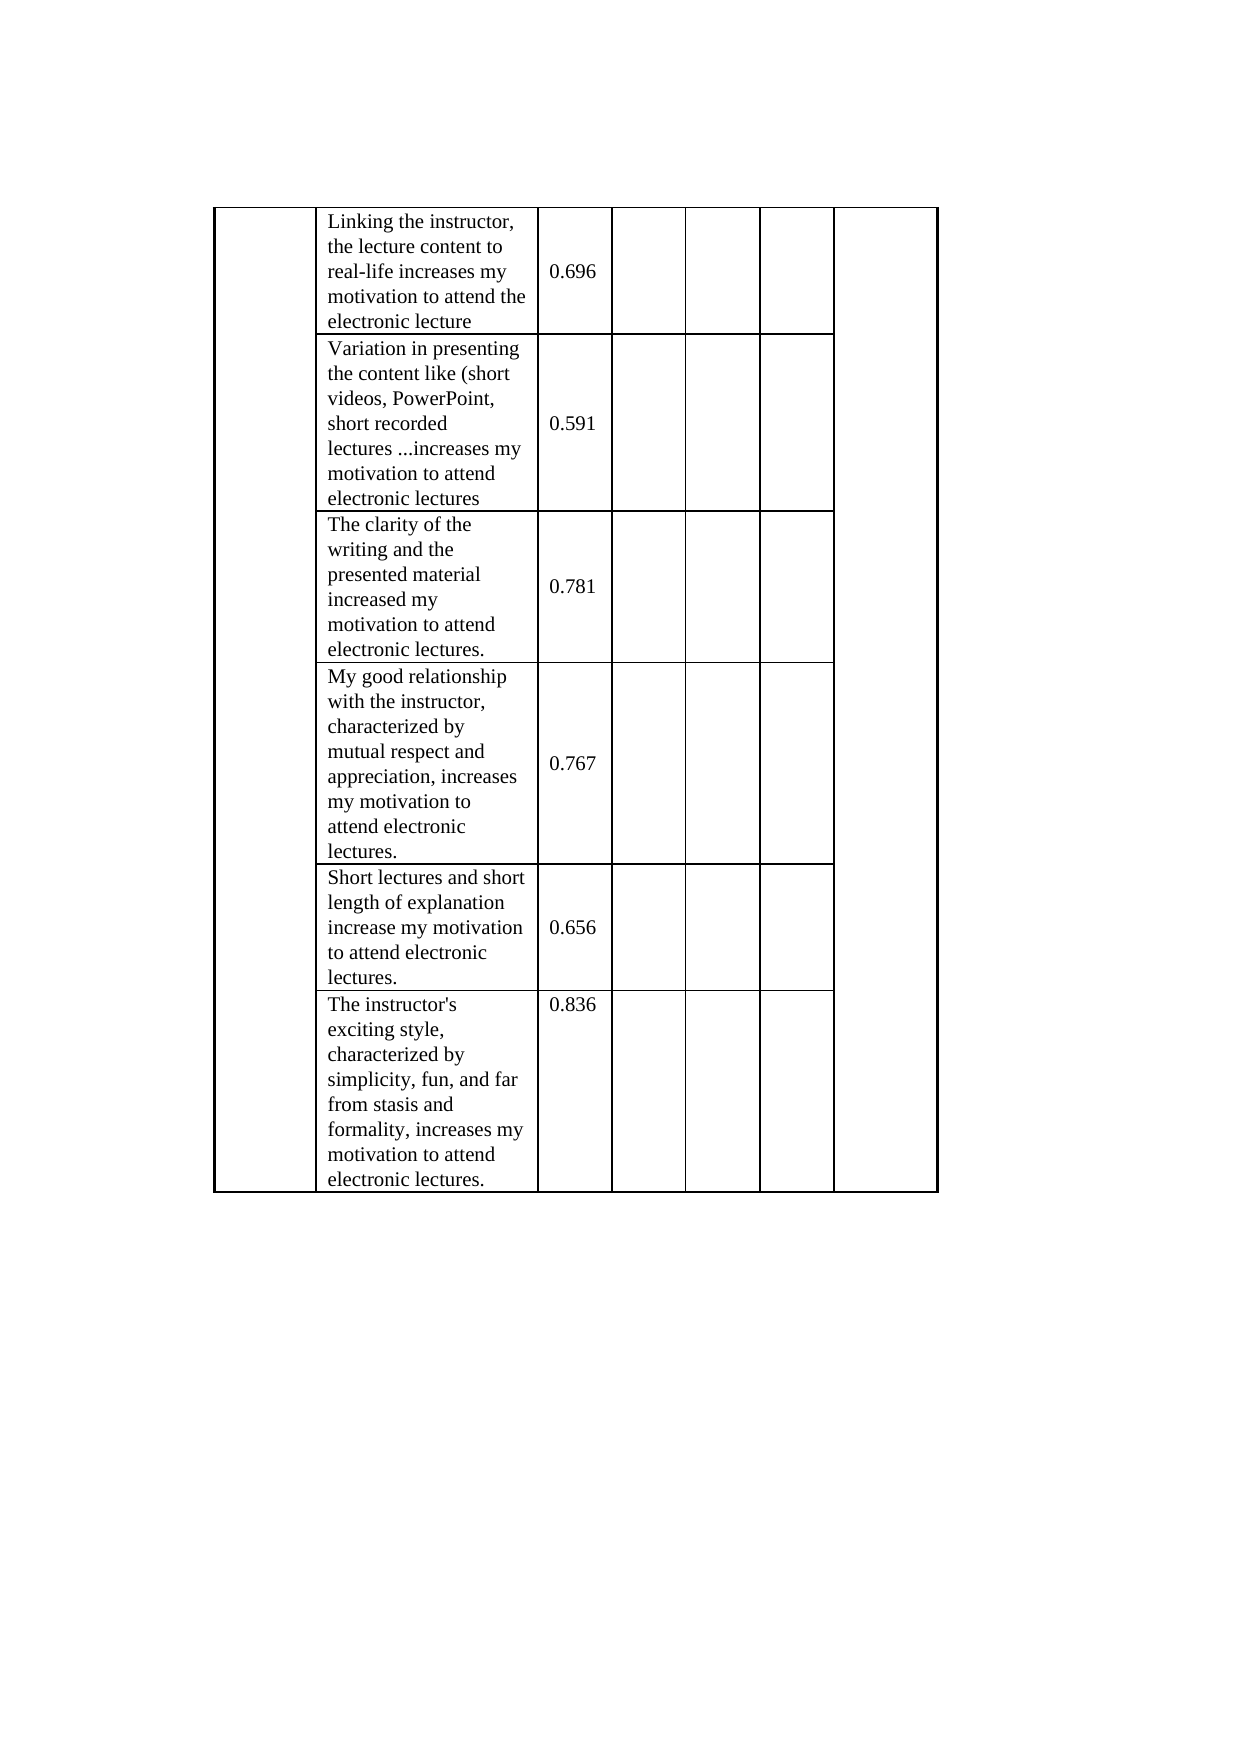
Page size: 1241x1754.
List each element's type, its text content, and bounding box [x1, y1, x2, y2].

table_cell [761, 991, 833, 1191]
table_cell [761, 865, 833, 989]
table_cell [613, 865, 685, 989]
table_cell [686, 512, 759, 661]
table_cell [686, 991, 759, 1191]
table_cell 0.781 [539, 512, 611, 661]
table_cell [761, 208, 833, 333]
table_cell [613, 663, 685, 863]
table_cell Variation in presenting the content like (short videos, PowerPoint, short recorded lectures ...increases my motivation to attend electronic lectures [317, 335, 537, 510]
table_cell [686, 663, 759, 863]
table_cell 0.767 [539, 663, 611, 863]
table_cell [613, 335, 685, 510]
table_cell [686, 865, 759, 989]
table_cell [761, 512, 833, 661]
table_cell The clarity of the writing and the presented material increased my motivation to attend electronic lectures. [317, 512, 537, 661]
table_cell [613, 208, 685, 333]
table_cell 0.836 [539, 991, 611, 1191]
table_cell Linking the instructor, the lecture content to real-life increases my motivation to attend the electronic lecture [317, 208, 537, 333]
table_cell [613, 512, 685, 661]
table_cell [761, 335, 833, 510]
table_cell The instructor's exciting style, characterized by simplicity, fun, and far from stasis and formality, increases my motivation to attend electronic lectures. [317, 991, 537, 1191]
table_cell 0.656 [539, 865, 611, 989]
table_cell [686, 335, 759, 510]
table_cell My good relationship with the instructor, characterized by mutual respect and appreciation, increases my motivation to attend electronic lectures. [317, 663, 537, 863]
table_cell 0.591 [539, 335, 611, 510]
table_cell [686, 208, 759, 333]
table_cell 0.696 [539, 208, 611, 333]
table_cell Short lectures and short length of explanation increase my motivation to attend electronic lectures. [317, 865, 537, 989]
table_cell [613, 991, 685, 1191]
table_cell [761, 663, 833, 863]
